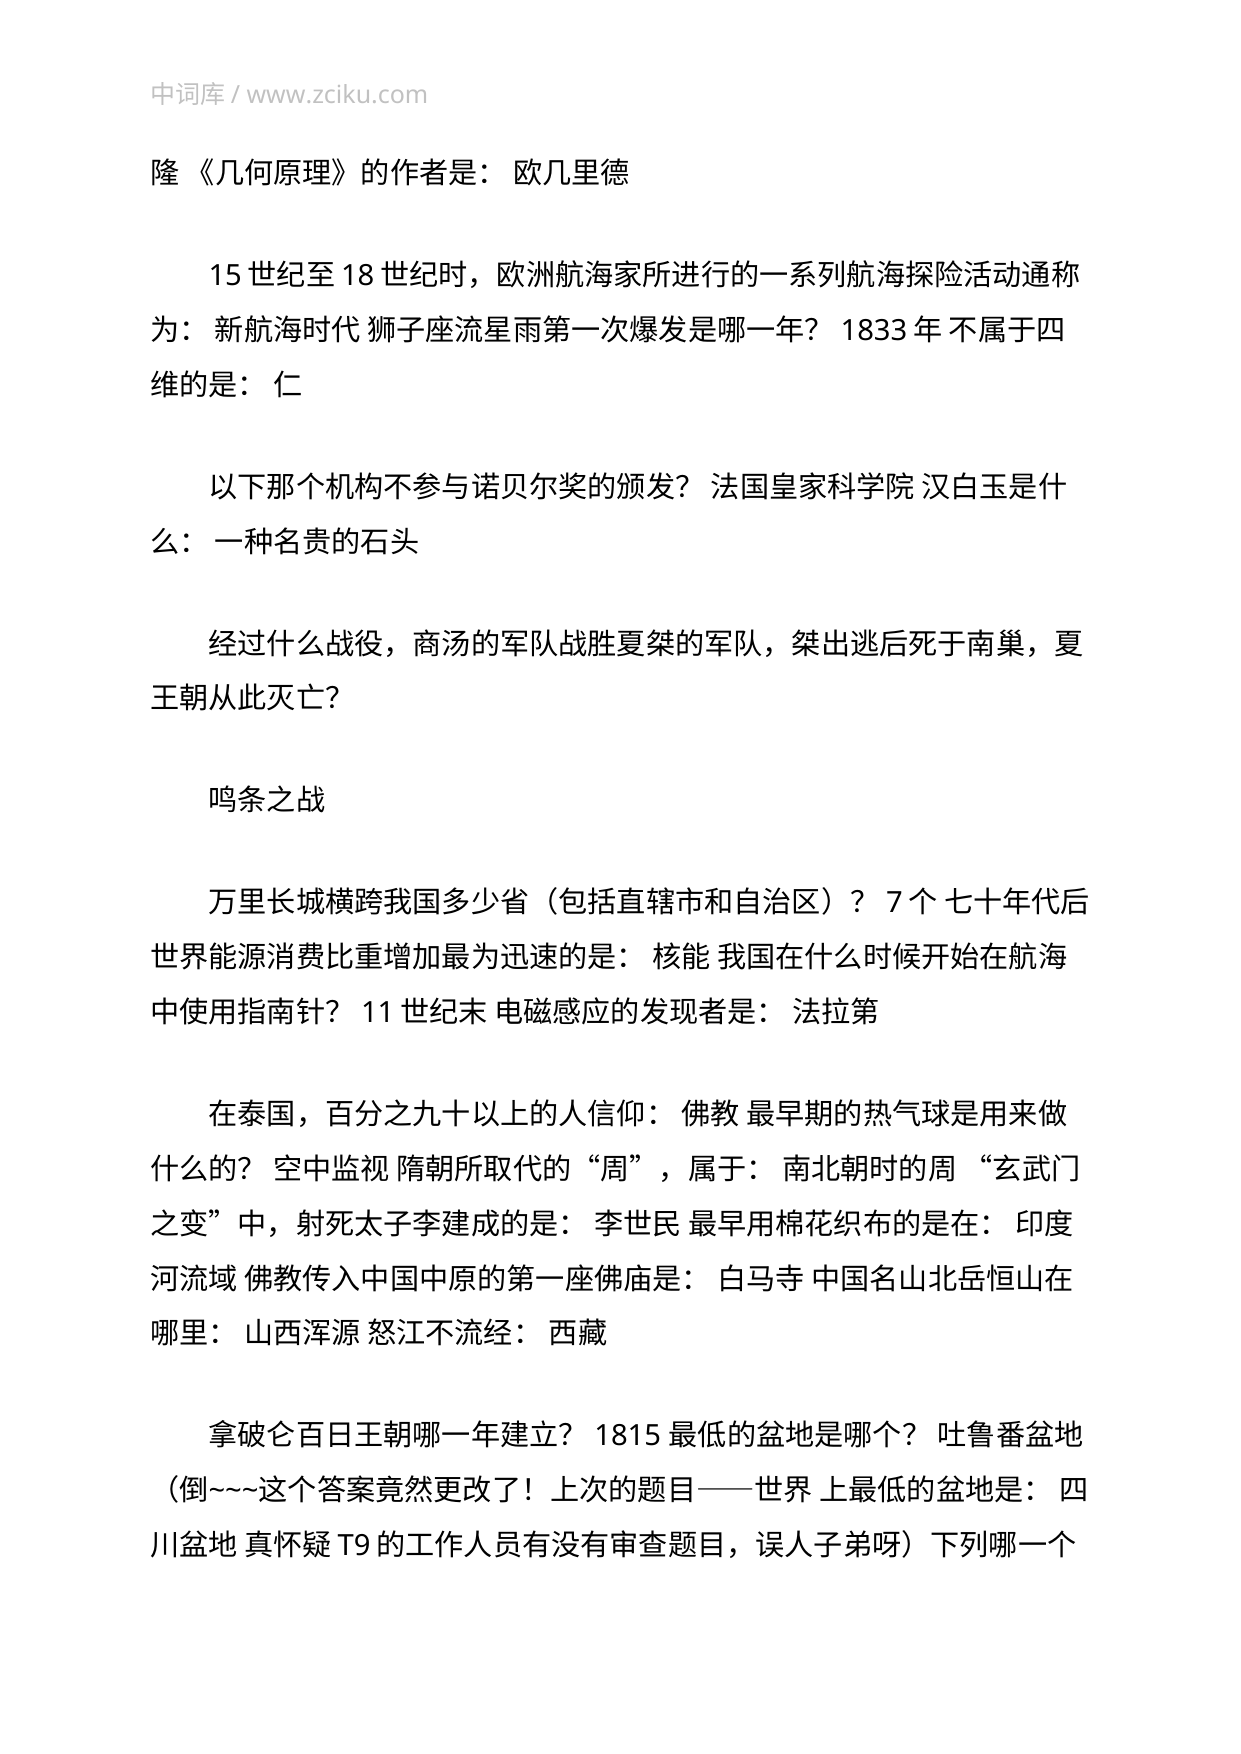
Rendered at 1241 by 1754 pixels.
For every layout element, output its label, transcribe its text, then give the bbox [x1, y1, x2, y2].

text 在泰国，百分之九十以上的人信仰： 佛教 最早期的热气球是用来做什么的？ 空中监视 隋朝所取代的“周”，属于： 南北朝时的周 “玄武门之变”中，射死太子李建成的是： 李世民 最早用棉花织布的是在： 印度河流域 佛教传入中国中原的第一座佛庙是： 白马寺 中国名山北岳恒山在哪里： 山西浑源 怒江不流经： 西藏 [150, 1091, 1090, 1352]
text 鸣条之战 [150, 777, 1090, 819]
text 经过什么战役，商汤的军队战胜夏桀的军队，桀出逃后死于南巢，夏王朝从此灭亡？ [150, 620, 1090, 717]
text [150, 1412, 1090, 1564]
text 以下那个机构不参与诺贝尔奖的颁发？ 法国皇家科学院 汉白玉是什么： 一种名贵的石头 [150, 463, 1090, 561]
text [150, 150, 1090, 192]
text 15世纪至18世纪时，欧洲航海家所进行的一系列航海探险活动通称为： 新航海时代 狮子座流星雨第一次爆发是哪一年？ 1833年 不属于四维的是： 仁 [150, 252, 1090, 404]
text 万里长城横跨我国多少省（包括直辖市和自治区）？ 7个 七十年代后世界能源消费比重增加最为迅速的是： 核能 我国在什么时候开始在航海中使用指南针？ 11世纪末 电磁感应的发现者是： 法拉第 [150, 879, 1090, 1031]
